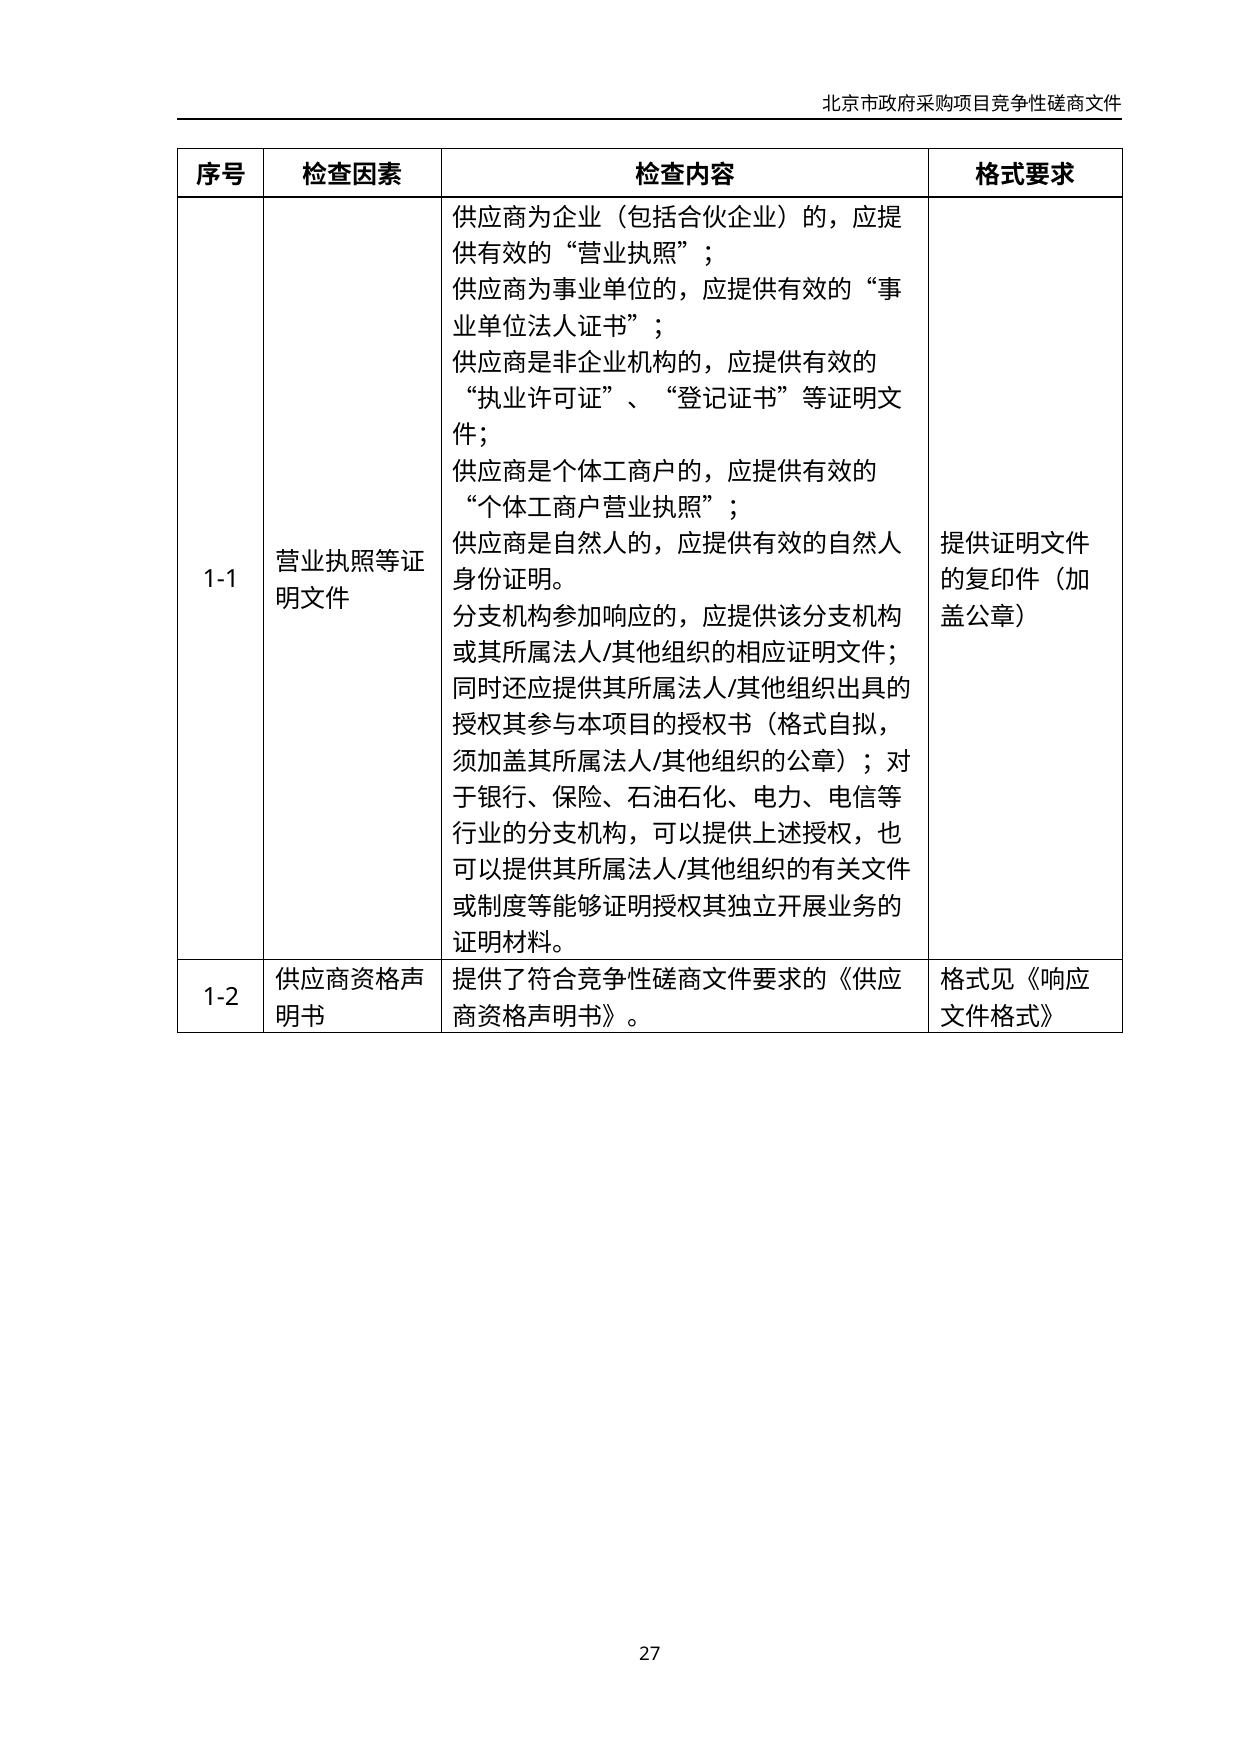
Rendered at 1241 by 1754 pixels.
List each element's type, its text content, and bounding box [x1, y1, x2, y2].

table_cell 供应商为企业（包括合伙企业）的，应提供有效的“营业执照”； 供应商为事业单位的，应提供有效的“事业单位法人证书”； 供应商是非企业机构的，应提供有效的“执业许可证”、“登记证书”等证明文件； 供应商是个体工商户的，应提供有效的“个体工商户营业执照”； 供应商是自然人的，应提供有效的自然人身份证明。 分支机构参加响应的，应提供该分支机构或其所属法人/其他组织的相应证明文件；同时还应提供其所属法人/其他组织出具的授权其参与本项目的授权书（格式自拟，须加盖其所属法人/其他组织的公章）；对于银行、保险、石油石化、电力、电信等行业的分支机构，可以提供上述授权，也可以提供其所属法人/其他组织的有关文件或制度等能够证明授权其独立开展业务的证明材料。 [442, 198, 928, 959]
table_cell 提供了符合竞争性磋商文件要求的《供应商资格声明书》。 [442, 960, 928, 1032]
table_header 格式要求 [929, 149, 1122, 196]
table_cell 供应商资格声明书 [264, 960, 441, 1032]
table_header 序号 [178, 149, 263, 196]
table_cell 提供证明文件的复印件（加盖公章） [929, 198, 1122, 959]
table_cell 格式见《响应文件格式》 [929, 960, 1122, 1032]
table_cell 1-2 [178, 960, 263, 1032]
table_cell 1-1 [178, 198, 263, 959]
table_header 检查内容 [442, 149, 928, 196]
table_header 检查因素 [264, 149, 441, 196]
table_cell 营业执照等证明文件 [264, 198, 441, 959]
